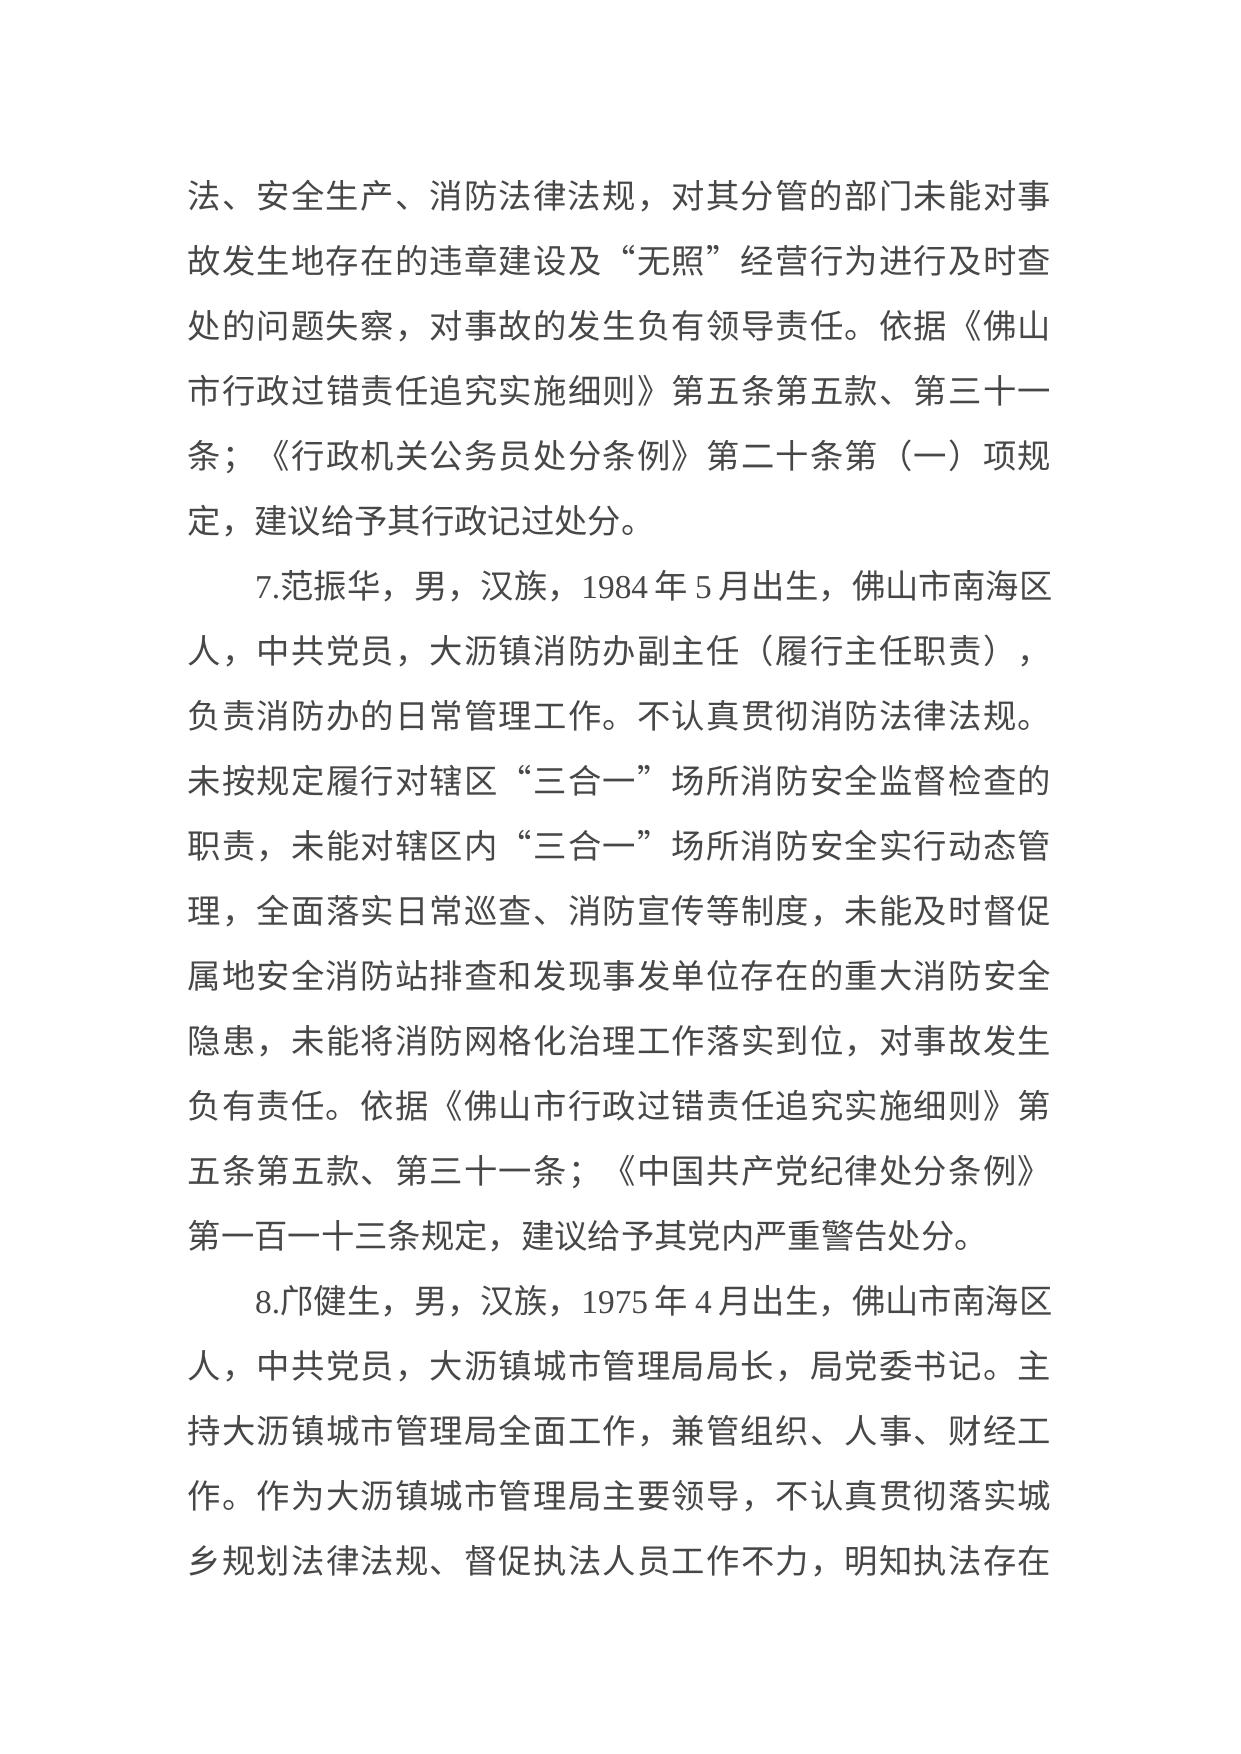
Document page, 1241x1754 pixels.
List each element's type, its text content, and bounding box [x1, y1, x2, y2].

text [187, 1267, 1053, 1592]
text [187, 162, 1053, 552]
text 7.范振华，男，汉族，1984年5月出生，佛山市南海区人，中共党员，大沥镇消防办副主任（履行主任职责），负责消防办的日常管理工作。不认真贯彻消防法律法规。未按规定履行对辖区“三合一”场所消防安全监督检查的职责，未能对辖区内“三合一”场所消防安全实行动态管理，全面落实日常巡查、消防宣传等制度，未能及时督促属地安全消防站排查和发现事发单位存在的重大消防安全隐患，未能将消防网格化治理工作落实到位，对事故发生负有责任。依据《佛山市行政过错责任追究实施细则》第五条第五款、第三十一条；《中国共产党纪律处分条例》第一百一十三条规定，建议给予其党内严重警告处分。 [187, 552, 1053, 1267]
